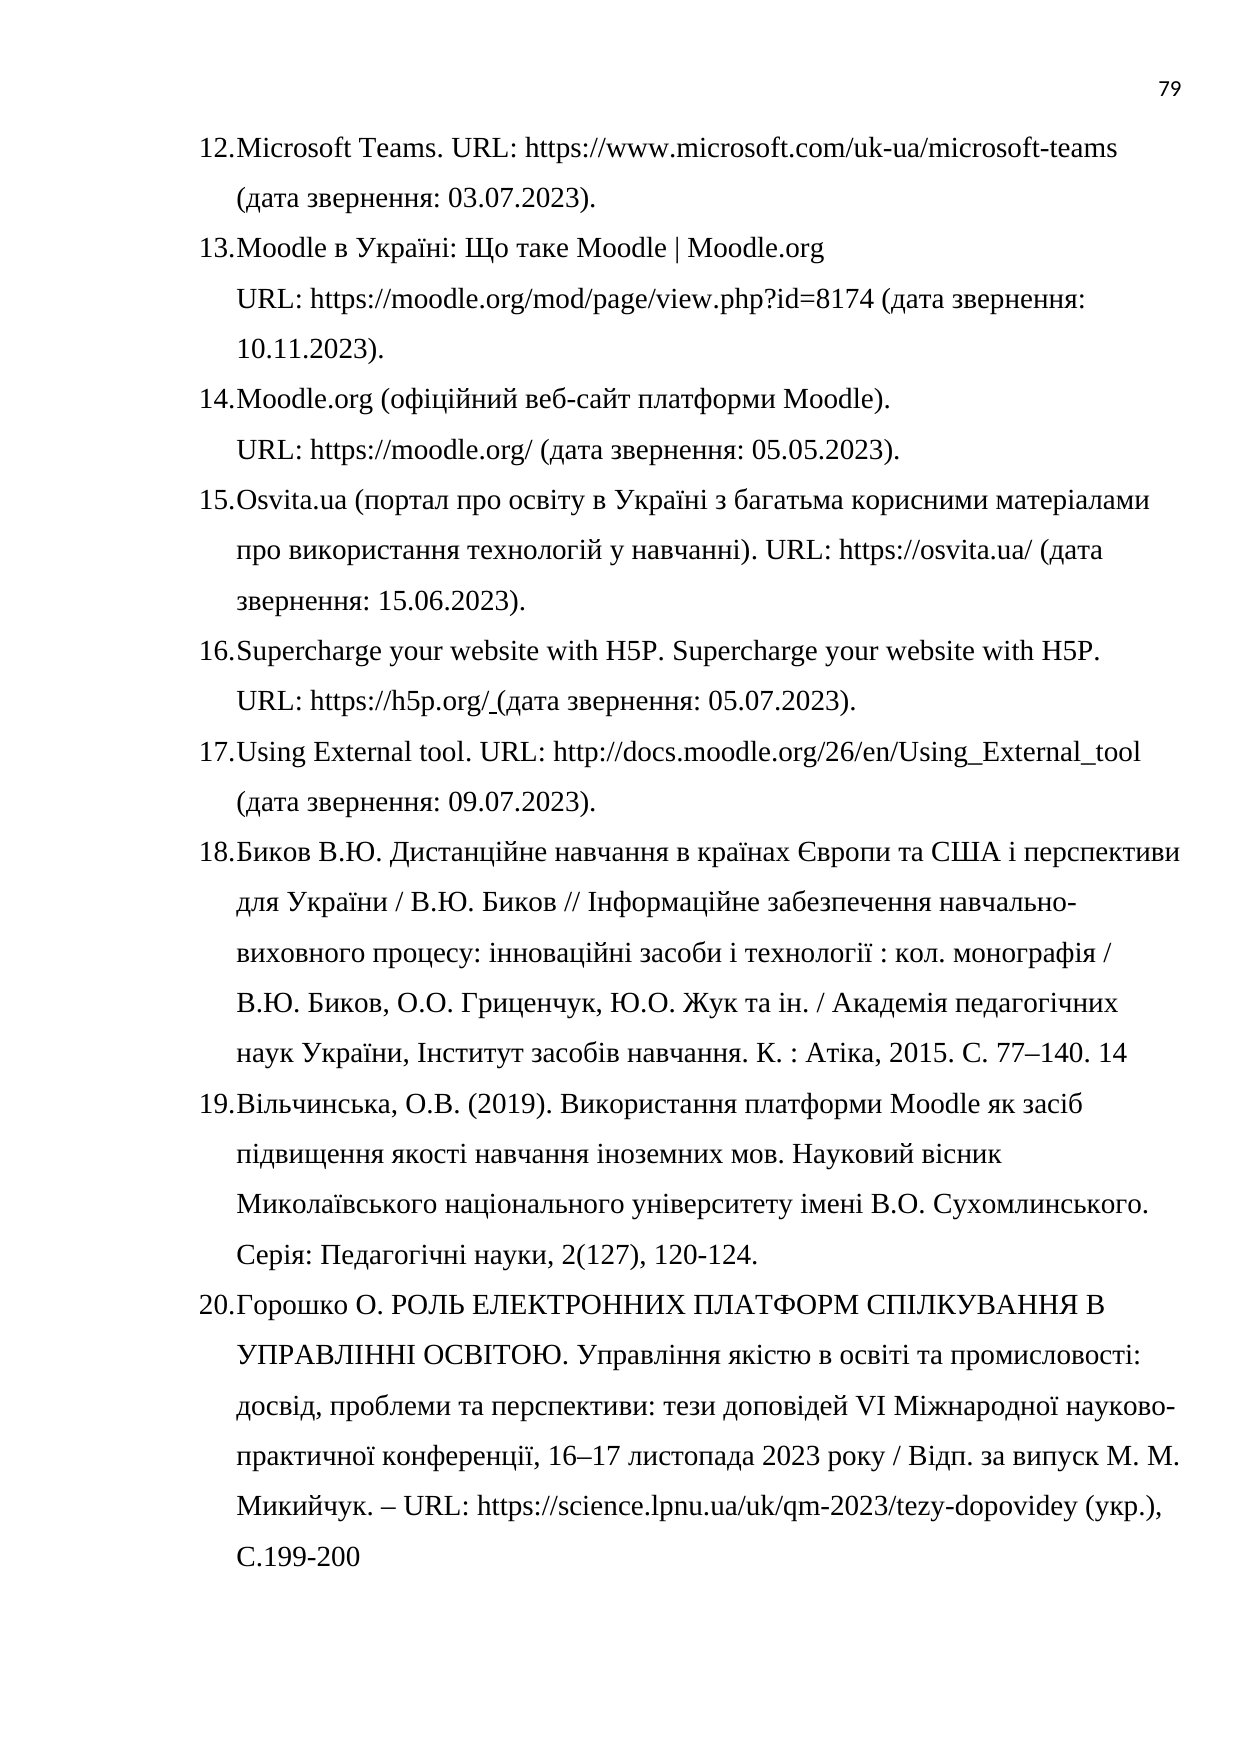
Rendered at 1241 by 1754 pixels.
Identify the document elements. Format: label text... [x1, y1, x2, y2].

list Биков В.Ю. Дистанційне навчання в країнах Європи та США і перспективи для України / В.Ю. Биков // Інформаційне забезпечення навчально-виховного процесу: інноваційні засоби і технології : кол. монографія / В.Ю. Биков, О.О. Гриценчук, Ю.О. Жук та ін. / Академія педагогічних наук України, Інститут засобів навчання. К. : Атіка, 2015. С. 77–140. 14 [199, 834, 1181, 1069]
list Moodle в Україні: Що таке Moodle | Moodle.org URL: https://moodle.org/mod/page/view.php?id=8174 (дата звернення: 10.11.2023). [199, 231, 1181, 365]
list Moodle.org (офіційний веб-сайт платформи Moodle). URL: https://moodle.org/ (дата звернення: 05.05.2023). [199, 381, 1181, 465]
list Горошко О. РОЛЬ ЕЛЕКТРОННИХ ПЛАТФОРМ СПІЛКУВАННЯ В УПРАВЛІННІ ОСВІТОЮ. Управління якістю в освіті та промисловості: досвід, проблеми та перспективи: тези доповідей VІ Міжнародної науково-практичної конференції, 16–17 листопада 2023 року / Відп. за випуск М. М. Микийчук. – URL: https://science.lpnu.ua/uk/qm-2023/tezy-dopovidey (укр.), С.199-200 [199, 1287, 1181, 1572]
list Osvita.ua (портал про освіту в Україні з багатьма корисними матеріалами про використання технологій у навчанні). URL: https://osvita.ua/ (дата звернення: 15.06.2023). [199, 482, 1181, 616]
list Вільчинська, О.В. (2019). Використання платформи Moodle як засіб підвищення якості навчання іноземних мов. Науковий вісник Миколаївського національного університету імені В.О. Сухомлинського. Серія: Педагогічні науки, 2(127), 120-124. [199, 1086, 1181, 1270]
list Supercharge your website with H5P. Supercharge your website with H5P. URL: https://h5p.org/ (дата звернення: 05.07.2023). [199, 633, 1181, 717]
list Using External tool. URL: http://docs.moodle.org/26/en/Using_External_tool (дата звернення: 09.07.2023). [199, 734, 1181, 817]
list Microsoft Teams. URL: https://www.microsoft.com/uk-ua/microsoft-teams (дата звернення: 03.07.2023). [199, 130, 1181, 214]
